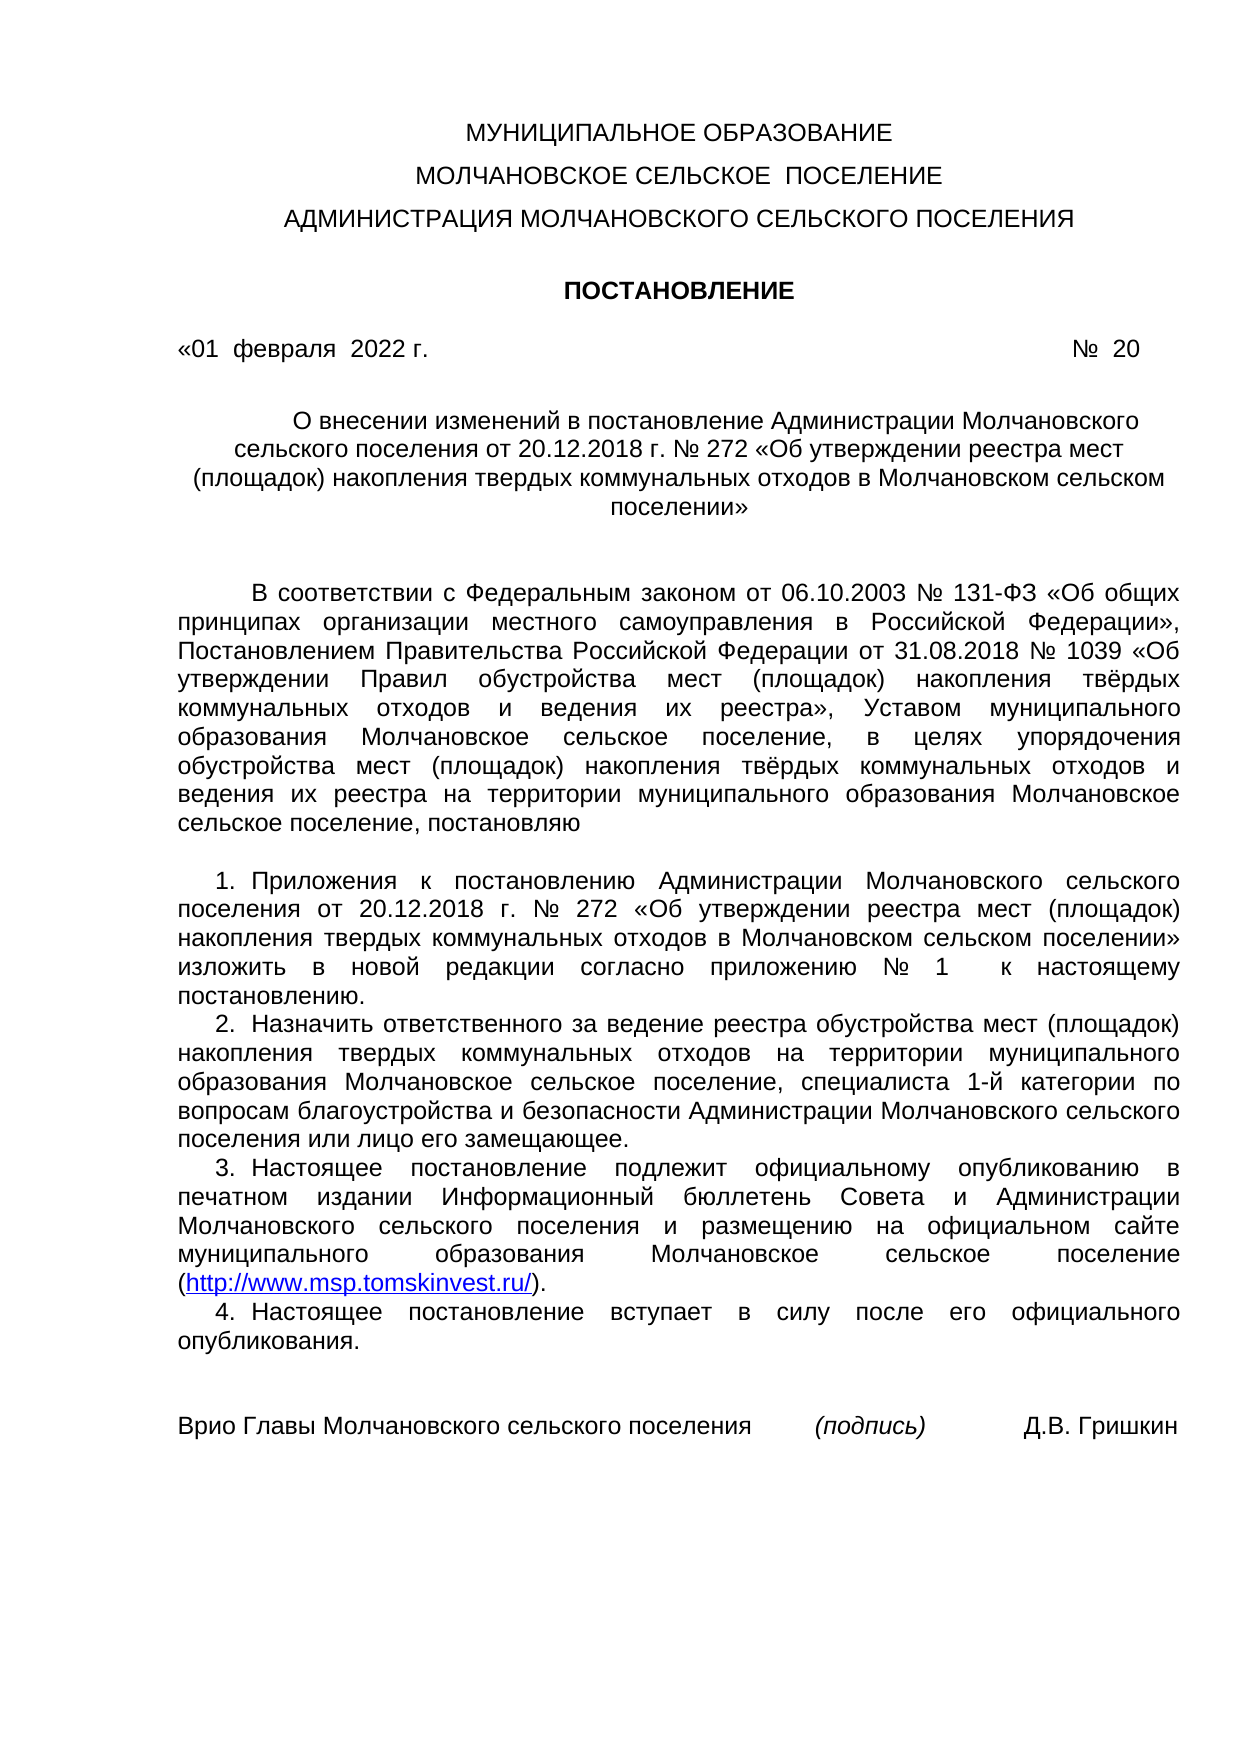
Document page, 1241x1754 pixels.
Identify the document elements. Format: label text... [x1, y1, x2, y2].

text В соответствии с Федеральным законом от 06.10.2003 № 131-ФЗ «Об общих принципах организации местного самоуправления в Российской Федерации», Постановлением Правительства Российской Федерации от 31.08.2018 № 1039 «Об утверждении Правил обустройства мест (площадок) накопления твёрдых коммунальных отходов и ведения их реестра», Уставом муниципального образования Молчановское сельское поселение, в целях упорядочения обустройства мест (площадок) накопления твёрдых коммунальных отходов и ведения их реестра на территории муниципального образования Молчановское сельское поселение, постановляю [177, 578, 1181, 837]
text АДМИНИСТРАЦИЯ МОЛЧАНОВСКОГО СЕЛЬСКОГО ПОСЕЛЕНИЯ [177, 204, 1181, 233]
list Настоящее постановление вступает в силу после его официального опубликования. [177, 1297, 1181, 1354]
text МУНИЦИПАЛЬНОЕ ОБРАЗОВАНИЕ [177, 118, 1181, 147]
list Назначить ответственного за ведение реестра обустройства мест (площадок) накопления твердых коммунальных отходов на территории муниципального образования Молчановское сельское поселение, специалиста 1-й категории по вопросам благоустройства и безопасности Администрации Молчановского сельского поселения или лицо его замещающее. [177, 1009, 1181, 1153]
text Врио Главы Молчановского сельского поселения (подпись) Д.В. Гришкин [177, 1411, 1181, 1440]
text ПОСТАНОВЛЕНИЕ [177, 276, 1181, 305]
text МОЛЧАНОВСКОЕ СЕЛЬСКОЕ ПОСЕЛЕНИЕ [177, 161, 1181, 190]
list Настоящее постановление подлежит официальному опубликованию в печатном издании Информационный бюллетень Совета и Администрации Молчановского сельского поселения и размещению на официальном сайте муниципального образования Молчановское сельское поселение (http://www.msp.tomskinvest.ru/). [177, 1153, 1181, 1297]
text О внесении изменений в постановление Администрации Молчановского сельского поселения от 20.12.2018 г. № 272 «Об утверждении реестра мест (площадок) накопления твердых коммунальных отходов в Молчановском сельском поселении» [177, 406, 1181, 521]
text «01 февраля 2022 г. № 20 [177, 334, 1181, 362]
list Приложения к постановлению Администрации Молчановского сельского поселения от 20.12.2018 г. № 272 «Об утверждении реестра мест (площадок) накопления твердых коммунальных отходов в Молчановском сельском поселении» изложить в новой редакции согласно приложению № 1 к настоящему постановлению. [177, 866, 1181, 1009]
